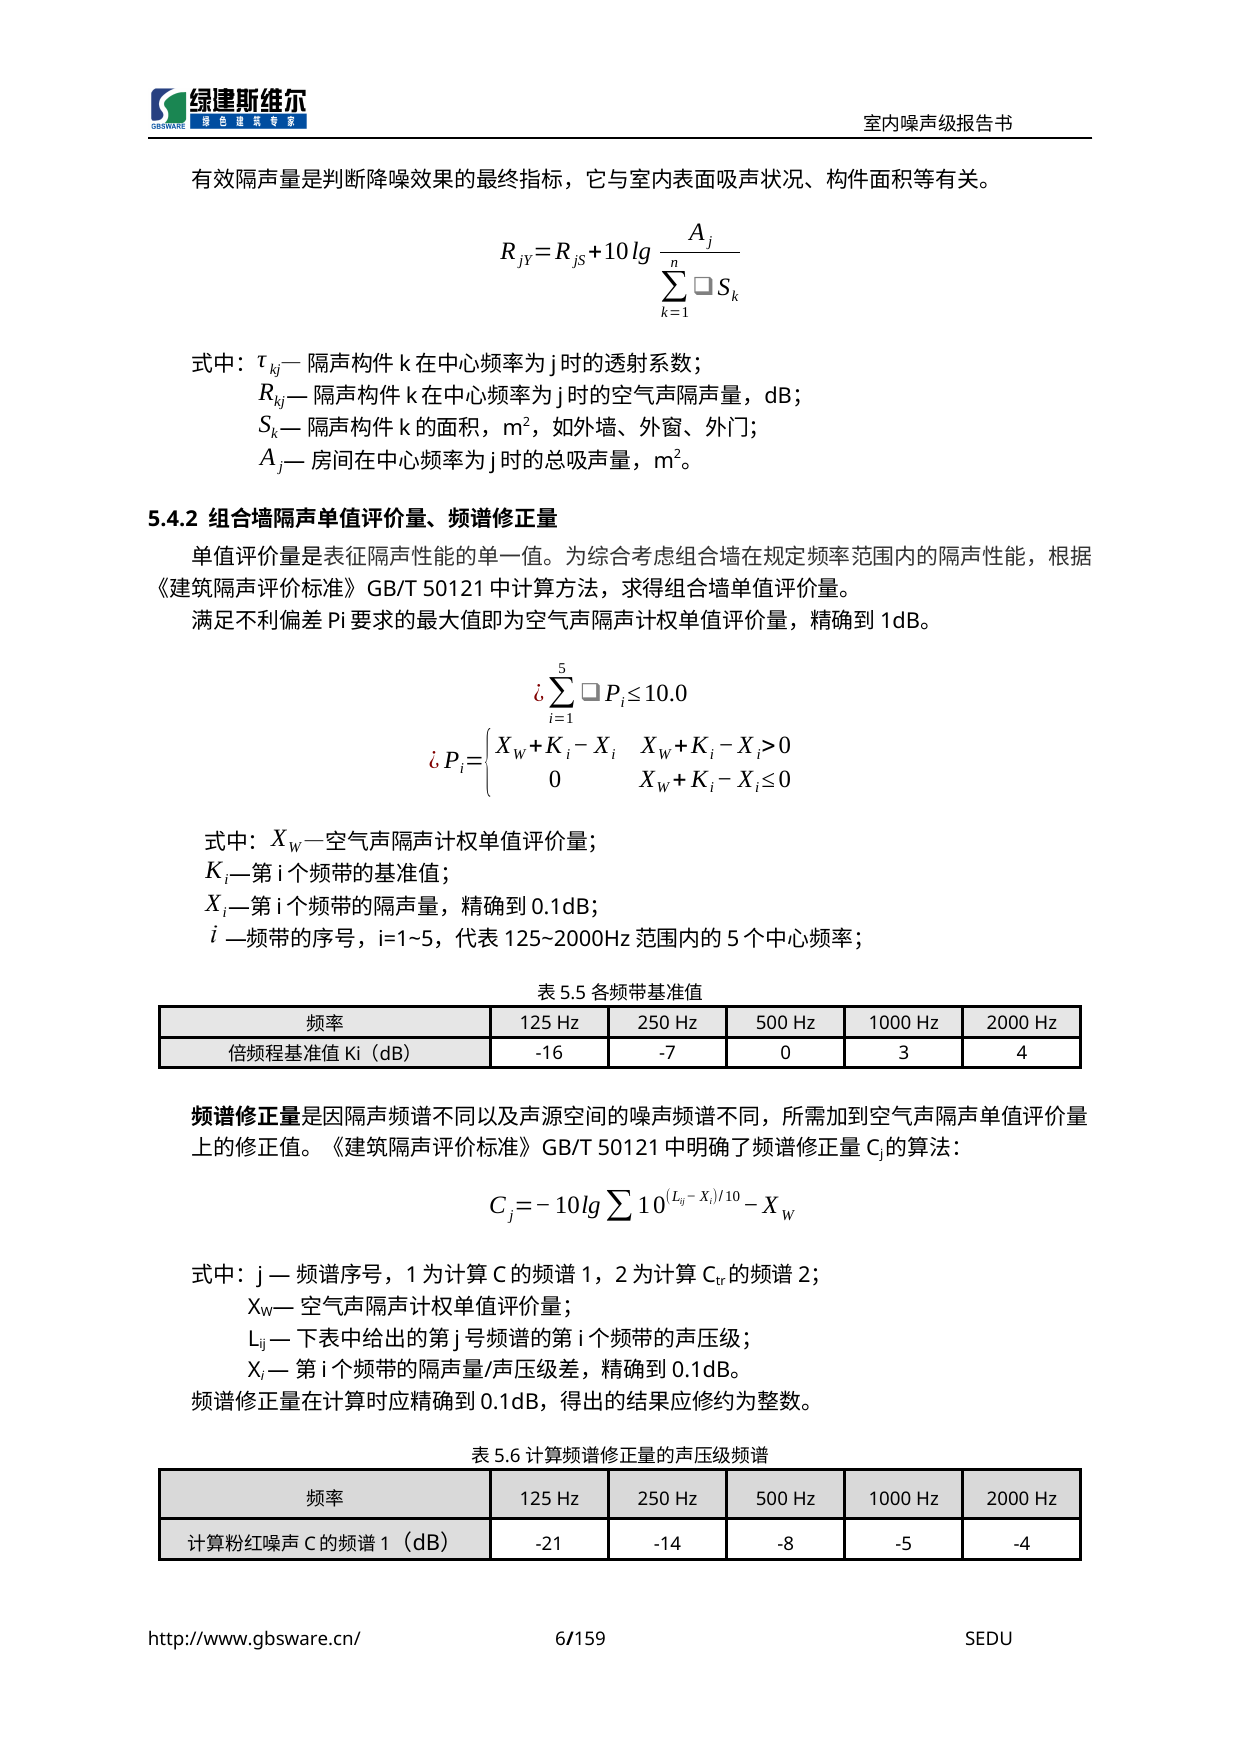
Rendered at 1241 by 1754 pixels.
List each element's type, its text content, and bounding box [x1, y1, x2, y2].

subtitle 组合墙隔声单值评价量、频谱修正量 [148, 501, 1092, 533]
table_header 频率 [161, 1008, 489, 1036]
text XW— 空气声隔声计权单值评价量； [204, 1289, 1092, 1321]
text 式中：j — 频谱序号，1为计算C的频谱1，2为计算Ctr的频谱2； [148, 1257, 1092, 1289]
text 式中：—空气声隔声计权单值评价量； [204, 824, 1092, 856]
text — 房间在中心频率为j时的总吸声量，m2。 [148, 443, 1092, 476]
text 满足不利偏差Pi要求的最大值即为空气声隔声计权单值评价量，精确到1dB。 [148, 603, 1092, 634]
table_header 250 Hz [610, 1471, 725, 1517]
table_header 500 Hz [728, 1471, 843, 1517]
picture [147, 88, 308, 130]
table_cell 计算粉红噪声C的频谱1（dB） [161, 1520, 489, 1558]
text 单值评价量是表征隔声性能的单一值。为综合考虑组合墙在规定频率范围内的隔声性能，根据《建筑隔声评价标准》GB/T 50121中计算方法，求得组合墙单值评价量。 [148, 539, 1092, 603]
table_cell -7 [610, 1039, 725, 1066]
table_cell -16 [492, 1039, 607, 1066]
table_header 2000 Hz [964, 1008, 1079, 1036]
table_header 500 Hz [728, 1008, 843, 1036]
text — 隔声构件k在中心频率为j时的空气声隔声量，dB； [148, 378, 1092, 410]
text — 隔声构件k的面积，m2，如外墙、外窗、外门； [148, 410, 1092, 443]
table_header 250 Hz [610, 1008, 725, 1036]
text 式中：— 隔声构件k在中心频率为j时的透射系数； [148, 346, 1092, 378]
text —第i个频带的基准值； [204, 856, 1092, 889]
table_cell -4 [964, 1520, 1079, 1558]
table_cell 4 [964, 1039, 1079, 1066]
text —频带的序号，i=1~5，代表125~2000Hz范围内的5个中心频率； [204, 921, 1092, 953]
table_header 1000 Hz [846, 1471, 961, 1517]
table_cell -8 [728, 1520, 843, 1558]
table_cell -5 [846, 1520, 961, 1558]
table_header 频率 [161, 1471, 489, 1517]
text 表5.6 计算频谱修正量的声压级频谱 [148, 1441, 1092, 1468]
text 表5.5 各频带基准值 [148, 978, 1092, 1005]
table_header 125 Hz [492, 1008, 607, 1036]
text Lij — 下表中给出的第j号频谱的第i个频带的声压级； [204, 1321, 1092, 1352]
table_header 125 Hz [492, 1471, 607, 1517]
table_header 2000 Hz [964, 1471, 1079, 1517]
table_cell -21 [492, 1520, 607, 1558]
table_cell -14 [610, 1520, 725, 1558]
table_cell 0 [728, 1039, 843, 1066]
text —第i个频带的隔声量，精确到0.1dB； [204, 889, 1092, 921]
text 频谱修正量在计算时应精确到0.1dB，得出的结果应修约为整数。 [148, 1384, 1092, 1416]
table_header 1000 Hz [846, 1008, 961, 1036]
text 频谱修正量是因隔声频谱不同以及声源空间的噪声频谱不同，所需加到空气声隔声单值评价量 [148, 1099, 1092, 1130]
text Xi — 第i个频带的隔声量/声压级差，精确到0.1dB。 [204, 1352, 1092, 1384]
text 有效隔声量是判断降噪效果的最终指标，它与室内表面吸声状况、构件面积等有关。 [148, 162, 1092, 194]
picture [203, 921, 225, 947]
table_cell 3 [846, 1039, 961, 1066]
text 上的修正值。《建筑隔声评价标准》GB/T 50121中明确了频谱修正量Cj的算法： [148, 1130, 1092, 1162]
table_cell 倍频程基准值Ki（dB） [161, 1039, 489, 1066]
